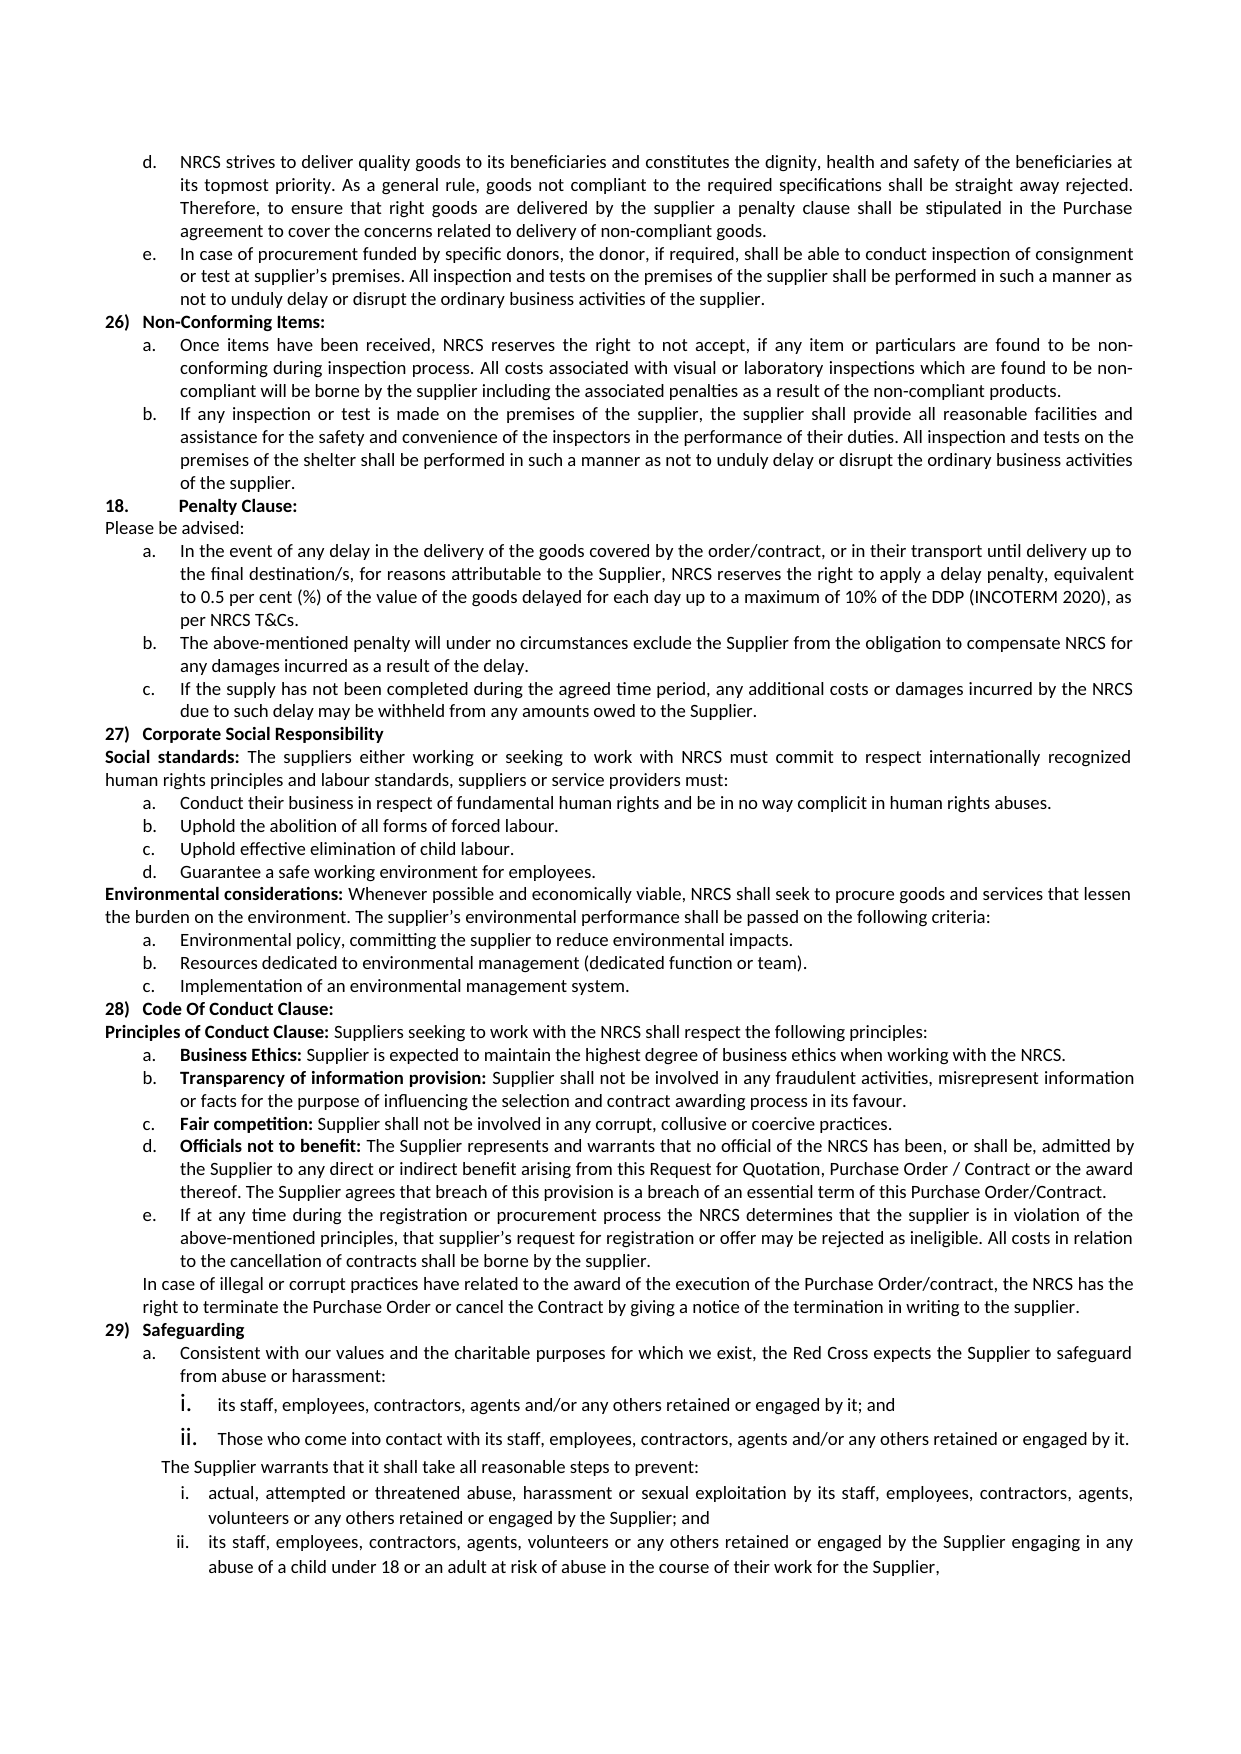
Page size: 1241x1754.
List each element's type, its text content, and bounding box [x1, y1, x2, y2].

list Officials not to benefit: The Supplier represents and warrants that no official of the NRCS has been, or shall be, admitted by the Supplier to any direct or indirect benefit arising from this Request for Quotation, Purchase Order / Contract or the award thereof. The Supplier agrees that breach of this provision is a breach of an essential term of this Purchase Order/Contract. [142, 1135, 1135, 1203]
list Guarantee a safe working environment for employees. [142, 860, 1135, 883]
list Business Ethics: Supplier is expected to maintain the highest degree of business ethics when working with the NRCS. [142, 1043, 1135, 1066]
list Safeguarding [105, 1318, 1135, 1341]
list NRCS strives to deliver quality goods to its beneficiaries and constitutes the dignity, health and safety of the beneficiaries at its topmost priority. As a general rule, goods not compliant to the required specifications shall be straight away rejected. Therefore, to ensure that right goods are delivered by the supplier a penalty clause shall be stipulated in the Purchase agreement to cover the concerns related to delivery of non-compliant goods. [142, 150, 1135, 242]
list Uphold the abolition of all forms of forced labour. [142, 814, 1135, 837]
list In the event of any delay in the delivery of the goods covered by the order/contract, or in their transport until delivery up to the final destination/s, for reasons attributable to the Supplier, NRCS reserves the right to apply a delay penalty, equivalent to 0.5 per cent (%) of the value of the goods delayed for each day up to a maximum of 10% of the DDP (INCOTERM 2020), as per NRCS T&Cs. [142, 539, 1135, 631]
list Implementation of an environmental management system. [142, 974, 1135, 997]
list Non-Conforming Items: [105, 310, 1135, 333]
text In case of illegal or corrupt practices have related to the award of the execution of the Purchase Order/contract, the NRCS has the right to terminate the Purchase Order or cancel the Contract by giving a notice of the termination in writing to the supplier. [142, 1272, 1135, 1318]
list If the supply has not been completed during the agreed time period, any additional costs or damages incurred by the NRCS due to such delay may be withheld from any amounts owed to the Supplier. [142, 677, 1135, 722]
list Corporate Social Responsibility [105, 722, 1135, 745]
list its staff, employees, contractors, agents and/or any others retained or engaged by it; and [180, 1387, 1135, 1417]
list Transparency of information provision: Supplier shall not be involved in any fraudulent activities, misrepresent information or facts for the purpose of influencing the selection and contract awarding process in its favour. [142, 1066, 1135, 1112]
text Please be advised: [105, 517, 1118, 539]
text Social standards: The suppliers either working or seeking to work with NRCS must commit to respect internationally recognized human rights principles and labour standards, suppliers or service providers must: [105, 746, 1133, 791]
list Code Of Conduct Clause: [105, 997, 1135, 1020]
list Once items have been received, NRCS reserves the right to not accept, if any item or particulars are found to be non-conforming during inspection process. All costs associated with visual or laboratory inspections which are found to be non-compliant will be borne by the supplier including the associated penalties as a result of the non-compliant products. [142, 333, 1135, 402]
list Penalty Clause: [105, 494, 1118, 517]
list In case of procurement funded by specific donors, the donor, if required, shall be able to conduct inspection of consignment or test at supplier’s premises. All inspection and tests on the premises of the supplier shall be performed in such a manner as not to unduly delay or disrupt the ordinary business activities of the supplier. [142, 242, 1135, 310]
list Resources dedicated to environmental management (dedicated function or team). [142, 951, 1135, 974]
list If any inspection or test is made on the premises of the supplier, the supplier shall provide all reasonable facilities and assistance for the safety and convenience of the inspectors in the performance of their duties. All inspection and tests on the premises of the shelter shall be performed in such a manner as not to unduly delay or disrupt the ordinary business activities of the supplier. [142, 402, 1135, 494]
list actual, attempted or threatened abuse, harassment or sexual exploitation by its staff, employees, contractors, agents, volunteers or any others retained or engaged by the Supplier; and [189, 1481, 1135, 1529]
list Those who come into contact with its staff, employees, contractors, agents and/or any others retained or engaged by it. [180, 1421, 1135, 1452]
list its staff, employees, contractors, agents, volunteers or any others retained or engaged by the Supplier engaging in any abuse of a child under 18 or an adult at risk of abuse in the course of their work for the Supplier, [189, 1531, 1135, 1578]
text The Supplier warrants that it shall take all reasonable steps to prevent: [161, 1455, 1135, 1478]
list Environmental policy, committing the supplier to reduce environmental impacts. [142, 928, 1135, 951]
list Uphold effective elimination of child labour. [142, 837, 1135, 860]
text Principles of Conduct Clause: Suppliers seeking to work with the NRCS shall respect the following principles: [105, 1020, 1135, 1043]
list Consistent with our values and the charitable purposes for which we exist, the Red Cross expects the Supplier to safeguard from abuse or harassment: [142, 1341, 1135, 1387]
list Fair competition: Supplier shall not be involved in any corrupt, collusive or coercive practices. [142, 1112, 1135, 1135]
text Environmental considerations: Whenever possible and economically viable, NRCS shall seek to procure goods and services that lessen the burden on the environment. The supplier’s environmental performance shall be passed on the following criteria: [105, 883, 1133, 928]
list If at any time during the registration or procurement process the NRCS determines that the supplier is in violation of the above-mentioned principles, that supplier’s request for registration or offer may be rejected as ineligible. All costs in relation to the cancellation of contracts shall be borne by the supplier. [142, 1203, 1135, 1272]
list Conduct their business in respect of fundamental human rights and be in no way complicit in human rights abuses. [142, 791, 1135, 814]
list The above-mentioned penalty will under no circumstances exclude the Supplier from the obligation to compensate NRCS for any damages incurred as a result of the delay. [142, 631, 1135, 677]
